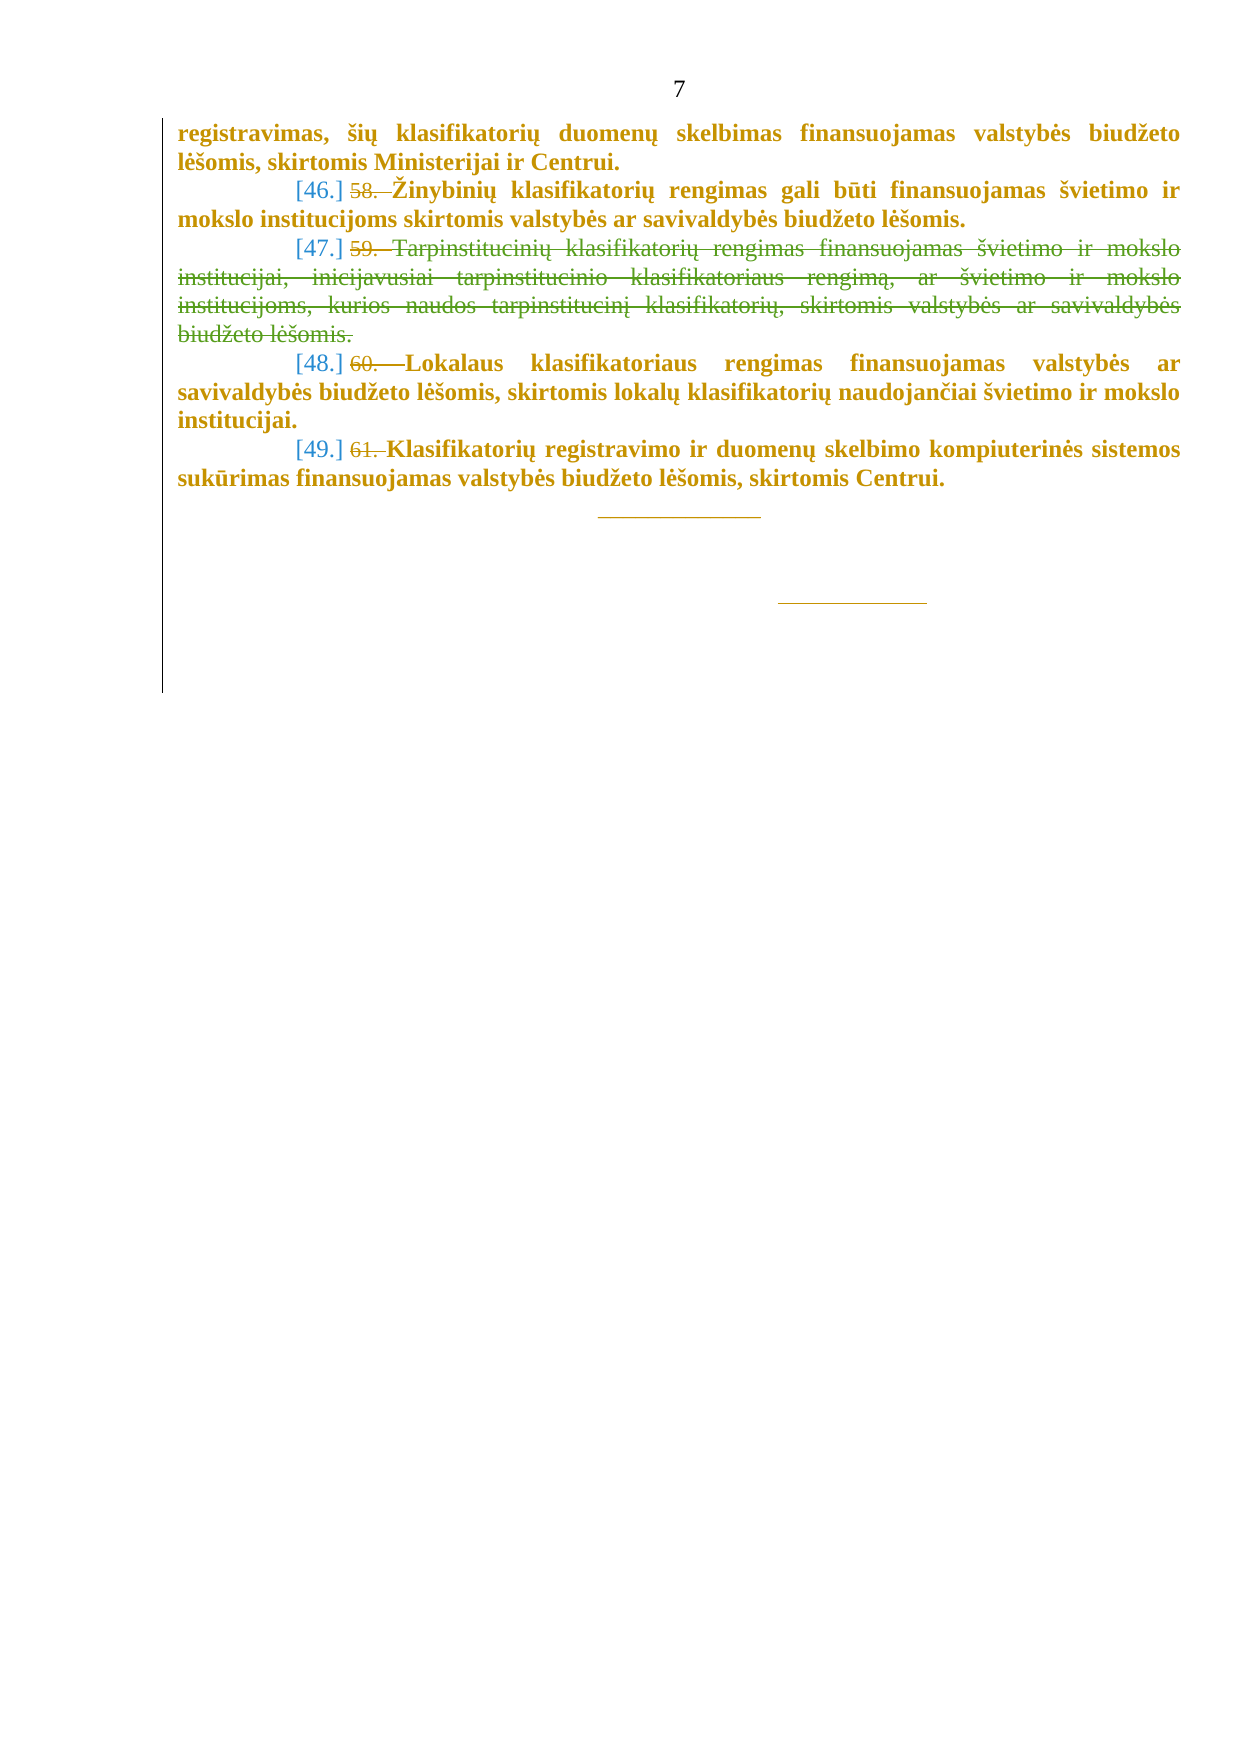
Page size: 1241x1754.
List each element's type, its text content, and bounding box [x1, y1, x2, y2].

list Žinybinių klasifikatorių rengimas gali būti finansuojamas švietimo ir mokslo institucijoms skirtomis valstybės ar savivaldybės biudžeto lėšomis. [177, 176, 1181, 233]
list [177, 118, 1181, 176]
list Klasifikatorių registravimo ir duomenų skelbimo kompiuterinės sistemos sukūrimas finansuojamas valstybės biudžeto lėšomis, skirtomis Centrui. [177, 434, 1181, 492]
list Lokalaus klasifikatoriaus rengimas finansuojamas valstybės ar savivaldybės biudžeto lėšomis, skirtomis lokalų klasifikatorių naudojančiai švietimo ir mokslo institucijai. [177, 348, 1181, 434]
